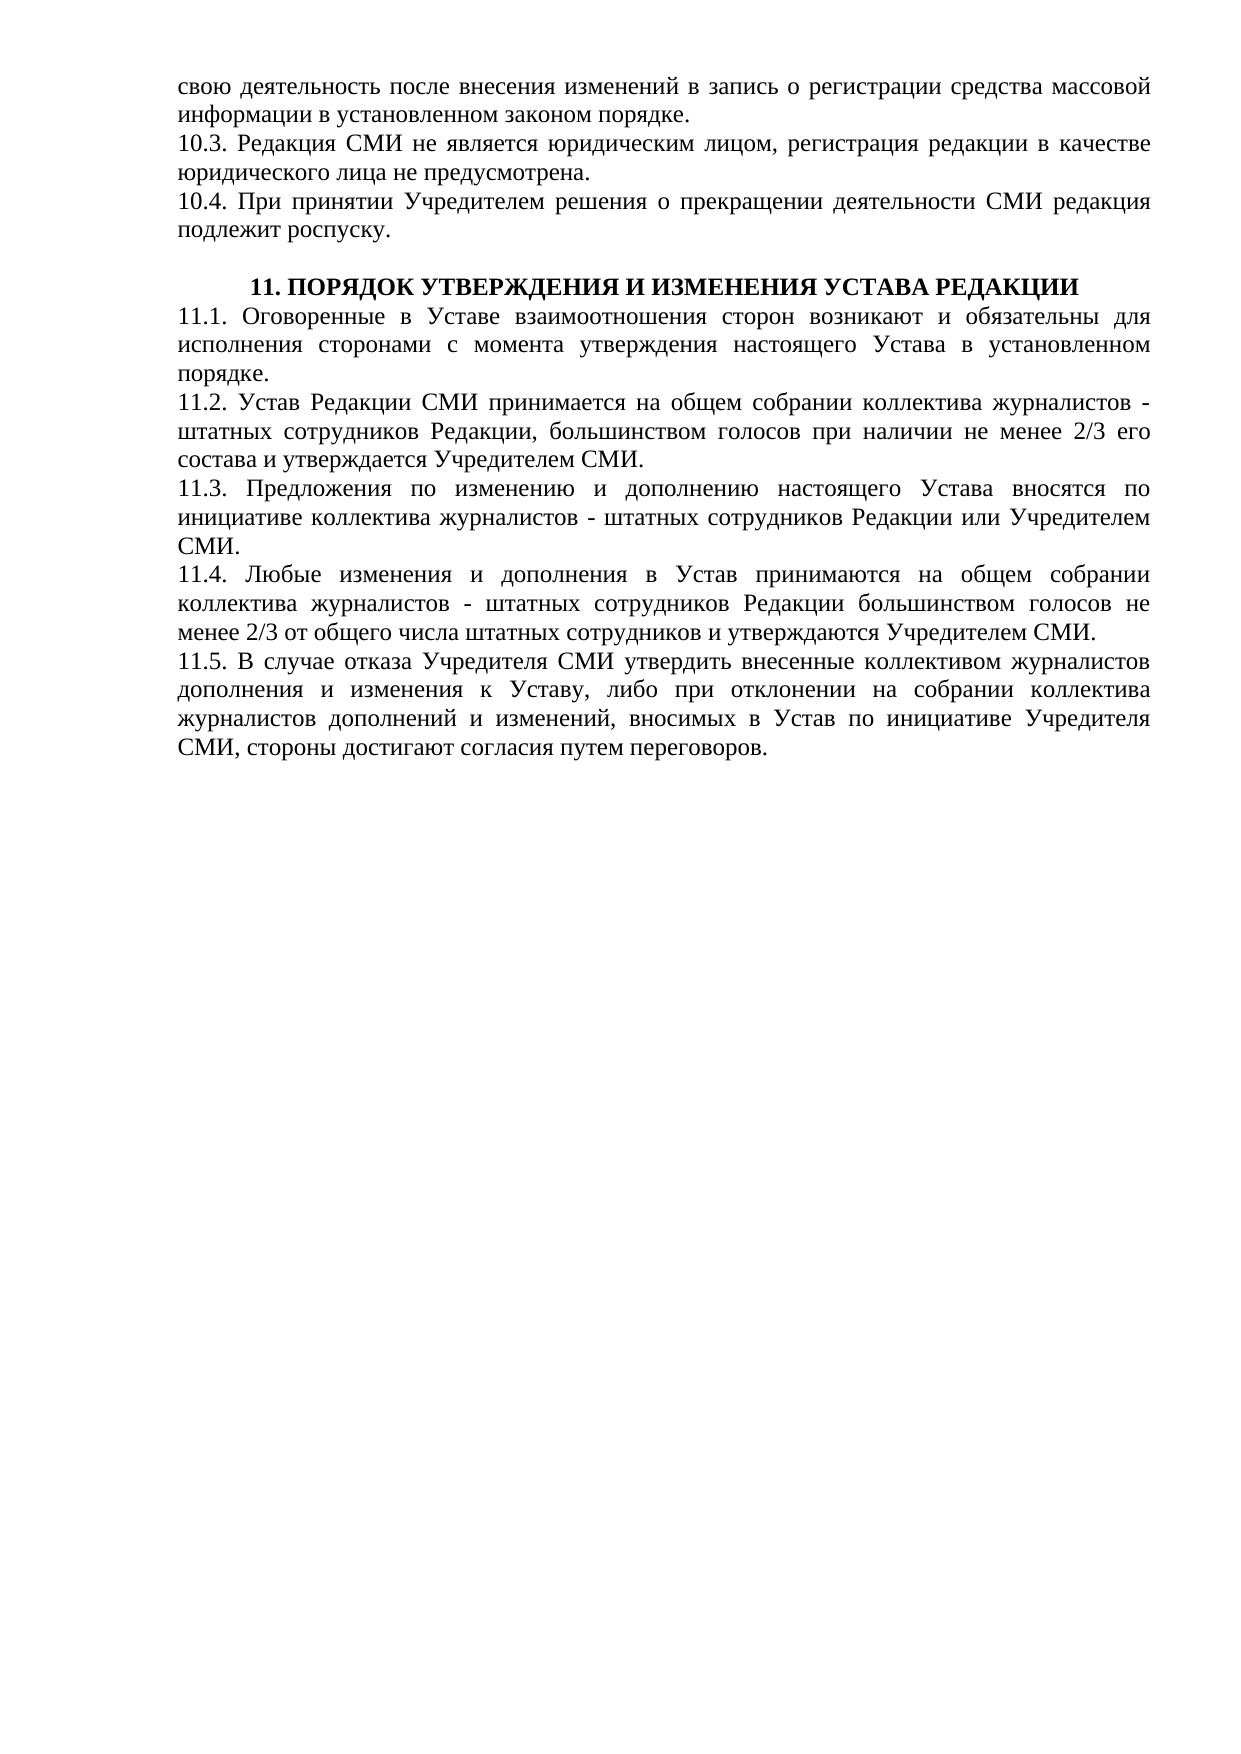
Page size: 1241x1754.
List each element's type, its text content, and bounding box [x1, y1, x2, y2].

text 11.2. Устав Редакции СМИ принимается на общем собрании коллектива журналистов - штатных сотрудников Редакции, большинством голосов при наличии не менее 2/3 его состава и утверждается Учредителем СМИ. [177, 387, 1152, 473]
text 10.4. При принятии Учредителем решения о прекращении деятельности СМИ редакция подлежит роспуску. [177, 186, 1152, 243]
text 11.5. В случае отказа Учредителя СМИ утвердить внесенные коллективом журналистов дополнения и изменения к Уставу, либо при отклонении на собрании коллектива журналистов дополнений и изменений, вносимых в Устав по инициативе Учредителя СМИ, стороны достигают согласия путем переговоров. [177, 646, 1152, 761]
text 11.1. Оговоренные в Уставе взаимоотношения сторон возникают и обязательны для исполнения сторонами с момента утверждения настоящего Устава в установленном порядке. [177, 301, 1152, 387]
text 10.3. Редакция СМИ не является юридическим лицом, регистрация редакции в качестве юридического лица не предусмотрена. [177, 128, 1152, 186]
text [177, 71, 1152, 128]
text 11. ПОРЯДОК УТВЕРЖДЕНИЯ И ИЗМЕНЕНИЯ УСТАВА РЕДАКЦИИ [177, 272, 1152, 301]
text 11.3. Предложения по изменению и дополнению настоящего Устава вносятся по инициативе коллектива журналистов - штатных сотрудников Редакции или Учредителем СМИ. [177, 473, 1152, 559]
text 11.4. Любые изменения и дополнения в Устав принимаются на общем собрании коллектива журналистов - штатных сотрудников Редакции большинством голосов не менее 2/3 от общего числа штатных сотрудников и утверждаются Учредителем СМИ. [177, 559, 1152, 646]
